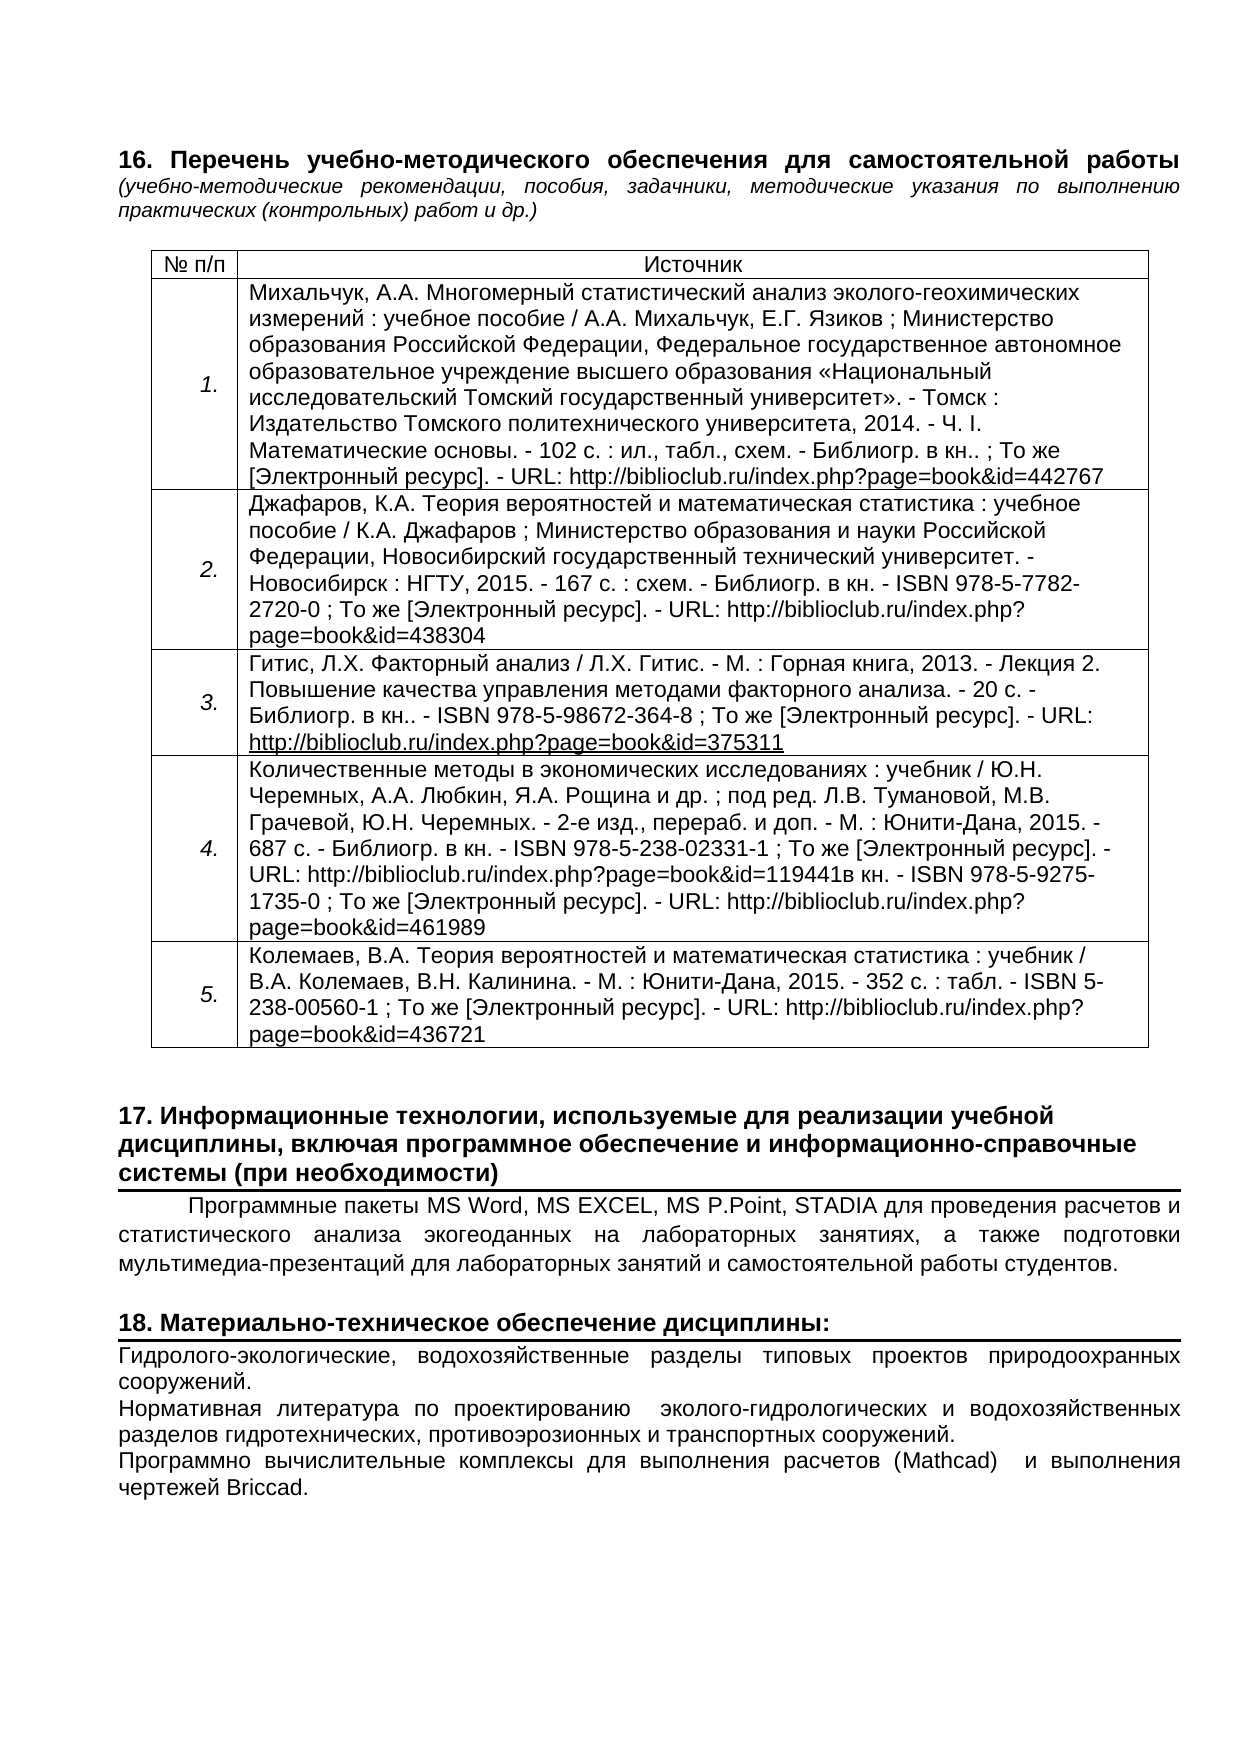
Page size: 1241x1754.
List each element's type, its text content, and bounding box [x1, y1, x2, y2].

table_header № п/п [152, 251, 237, 277]
table_cell Колемаев, В.А. Теория вероятностей и математическая статистика : учебник / В.А. Колемаев, В.Н. Калинина. - М. : Юнити-Дана, 2015. - 352 с. : табл. - ISBN 5-238-00560-1 ; То же [Электронный ресурс]. - URL: http://biblioclub.ru/index.php?page=book&id=436721 [238, 942, 1148, 1047]
table_cell Количественные методы в экономических исследованиях : учебник / Ю.Н. Черемных, А.А. Любкин, Я.А. Рощина и др. ; под ред. Л.В. Тумановой, М.В. Грачевой, Ю.Н. Черемных. - 2-е изд., перераб. и доп. - М. : Юнити-Дана, 2015. - 687 с. - Библиогр. в кн. - ISBN 978-5-238-02331-1 ; То же [Электронный ресурс]. - URL: http://biblioclub.ru/index.php?page=book&id=119441в кн. - ISBN 978-5-9275-1735-0 ; То же [Электронный ресурс]. - URL: http://biblioclub.ru/index.php?page=book&id=461989 [238, 756, 1148, 941]
text 18. Материально-техническое обеспечение дисциплины: [118, 1308, 1181, 1339]
table_cell Джафаров, К.А. Теория вероятностей и математическая статистика : учебное пособие / К.А. Джафаров ; Министерство образования и науки Российской Федерации, Новосибирский государственный технический университет. - Новосибирск : НГТУ, 2015. - 167 с. : схем. - Библиогр. в кн. - ISBN 978-5-7782-2720-0 ; То же [Электронный ресурс]. - URL: http://biblioclub.ru/index.php?page=book&id=438304 [238, 490, 1148, 648]
text Программно вычислительные комплексы для выполнения расчетов (Mathcad) и выполнения чертежей Briccad. [118, 1447, 1181, 1500]
table_header Источник [238, 251, 1148, 277]
text 17. Информационные технологии, используемые для реализации учебной дисциплины, включая программное обеспечение и информационно-справочные системы (при необходимости) [118, 1101, 1181, 1189]
text Гидролого-экологические, водохозяйственные разделы типовых проектов природоохранных сооружений. [118, 1342, 1181, 1394]
table_cell [152, 650, 237, 755]
table_cell Гитис, Л.Х. Факторный анализ / Л.Х. Гитис. - М. : Горная книга, 2013. - Лекция 2. Повышение качества управления методами факторного анализа. - 20 с. - Библиогр. в кн.. - ISBN 978-5-98672-364-8 ; То же [Электронный ресурс]. - URL: http://biblioclub.ru/index.php?page=book&id=375311 [238, 650, 1148, 755]
table_cell [152, 490, 237, 648]
table_cell Михальчук, А.А. Многомерный статистический анализ эколого-геохимических измерений : учебное пособие / А.А. Михальчук, Е.Г. Язиков ; Министерство образования Российской Федерации, Федеральное государственное автономное образовательное учреждение высшего образования «Национальный исследовательский Томский государственный университет». - Томск : Издательство Томского политехнического университета, 2014. - Ч. I. Математические основы. - 102 с. : ил., табл., схем. - Библиогр. в кн.. ; То же [Электронный ресурс]. - URL: http://biblioclub.ru/index.php?page=book&id=442767 [238, 279, 1148, 489]
table_cell [152, 942, 237, 1047]
text 16. Перечень учебно-методического обеспечения для самостоятельной работы (учебно-методические рекомендации, пособия, задачники, методические указания по выполнению практических (контрольных) работ и др.) [118, 145, 1181, 221]
text Нормативная литература по проектированию эколого-гидрологических и водохозяйственных разделов гидротехнических, противоэрозионных и транспортных сооружений. [118, 1394, 1181, 1447]
table_cell [152, 756, 237, 941]
text Программные пакеты MS Word, MS EXCEL, MS P.Point, STADIA для проведения расчетов и статистического анализа экогеоданных на лабораторных занятиях, а также подготовки мультимедиа-презентаций для лабораторных занятий и самостоятельной работы студентов. [118, 1192, 1181, 1276]
table_cell [152, 279, 237, 489]
